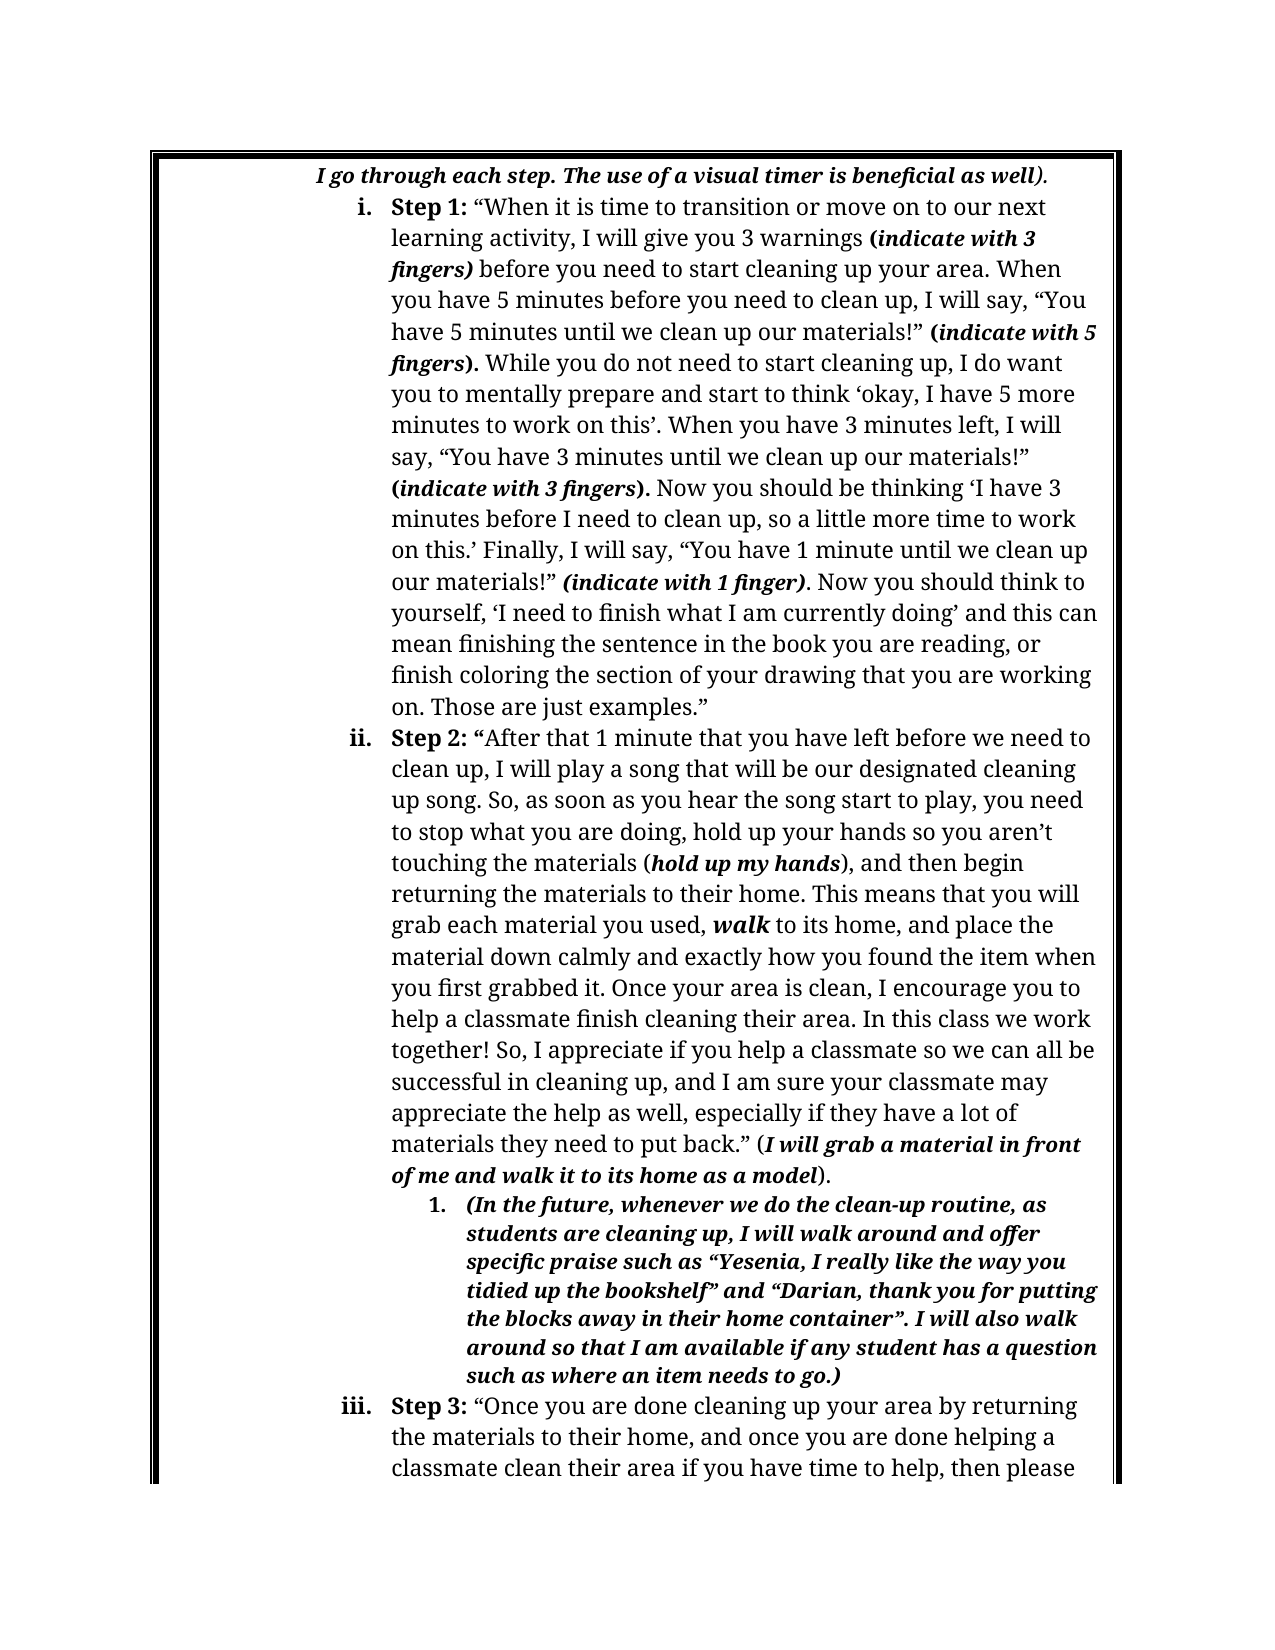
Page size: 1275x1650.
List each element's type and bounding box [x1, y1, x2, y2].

table_header [159, 159, 1113, 1483]
